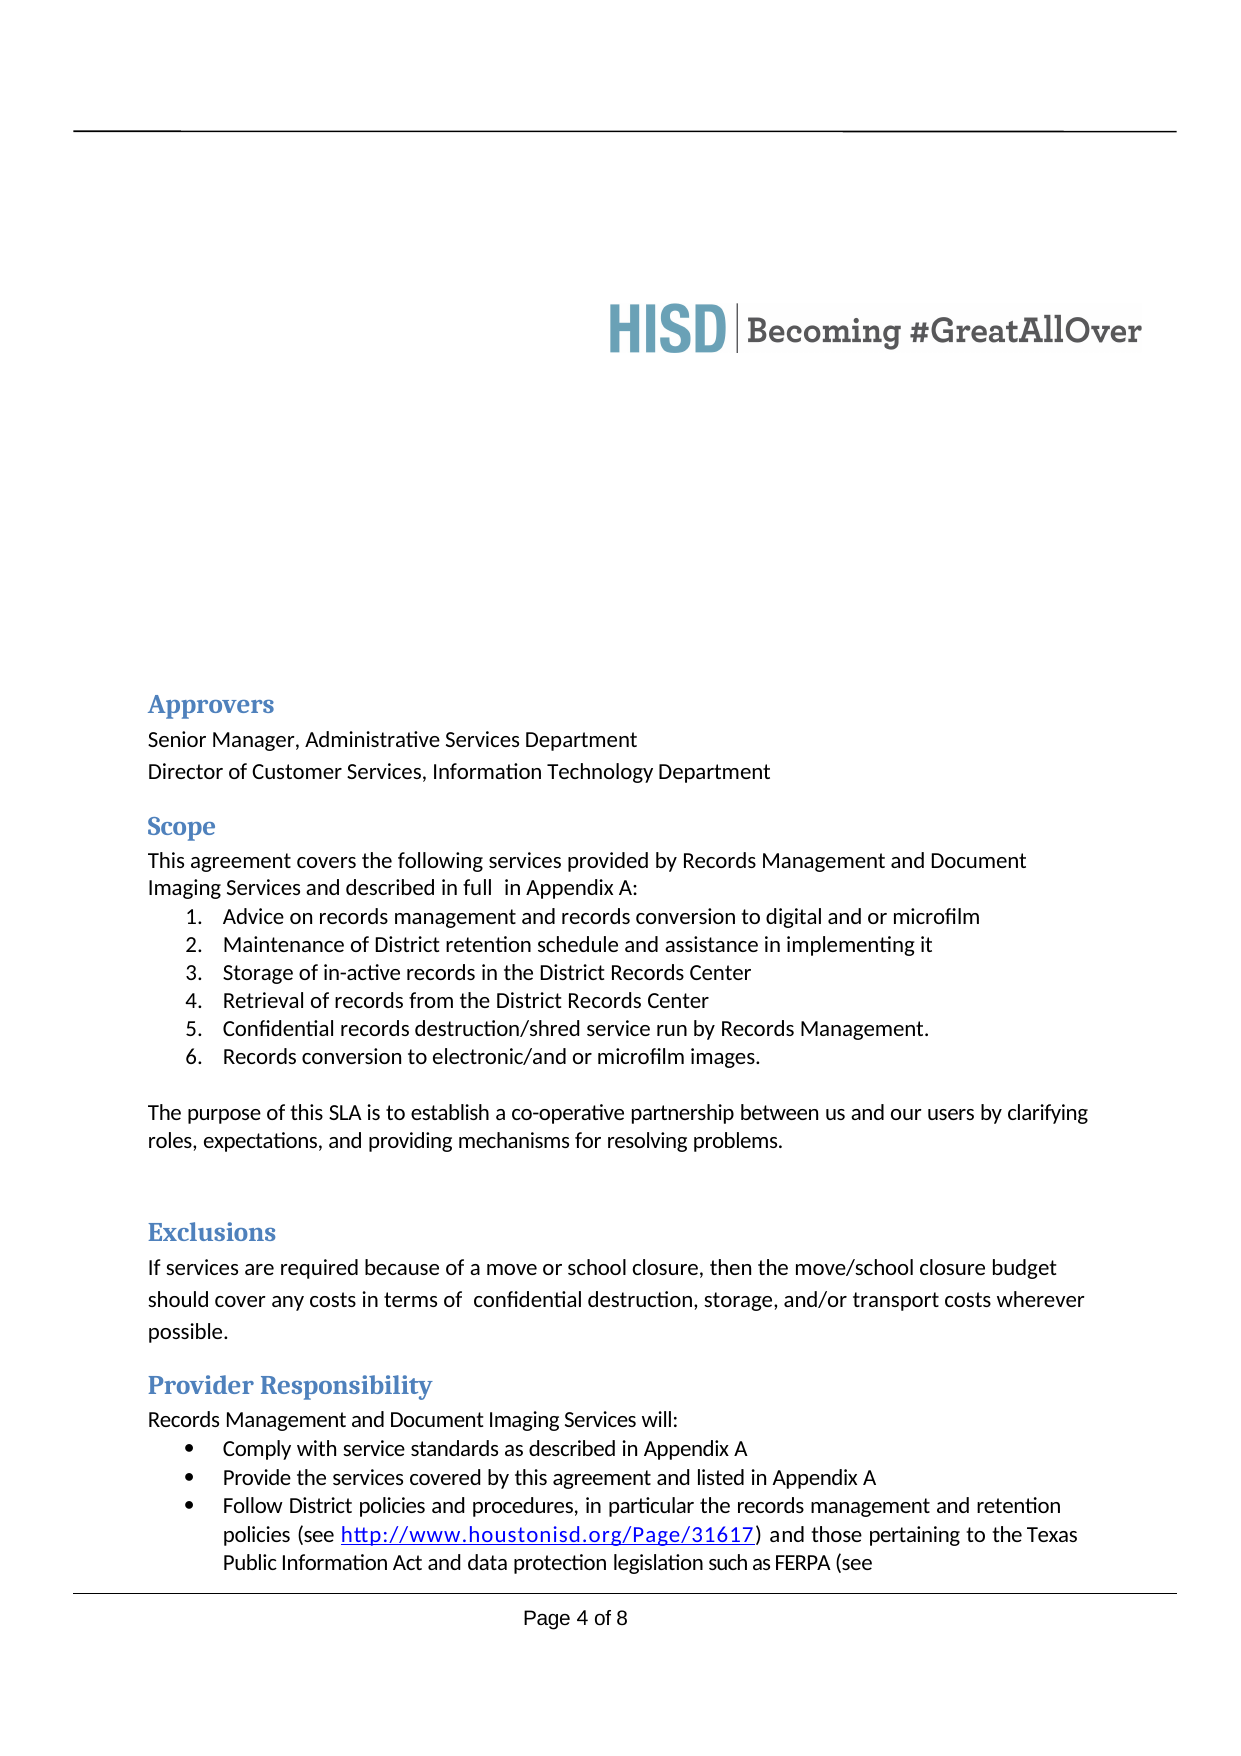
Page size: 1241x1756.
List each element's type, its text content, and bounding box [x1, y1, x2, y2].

list Confidential records destruction/shred service run by Records Management. [185, 1014, 1190, 1042]
subtitle Exclusions [148, 1217, 1190, 1248]
list Advice on records management and records conversion to digital and or microfilm [185, 902, 1190, 930]
subtitle Scope [148, 811, 1190, 842]
text Records Management and Document Imaging Services will: [148, 1405, 1190, 1433]
list Provide the services covered by this agreement and listed in Appendix A [185, 1463, 1190, 1492]
text Senior Manager, Administrative Services Department [148, 725, 1190, 753]
subtitle Provider Responsibility [148, 1370, 1190, 1401]
text If services are required because of a move or school closure, then the move/school closure budget should cover any costs in terms of confidential destruction, storage, and/or transport costs wherever possible. [148, 1253, 1093, 1345]
list Retrieval of records from the District Records Center [185, 986, 1190, 1014]
text The purpose of this SLA is to establish a co-operative partnership between us and our users by clarifying roles, expectations, and providing mechanisms for resolving problems. [148, 1098, 1093, 1154]
text This agreement covers the following services provided by Records Management and Document Imaging Services and described in full in Appendix A: [148, 846, 1090, 901]
list Comply with service standards as described in Appendix A [185, 1433, 1190, 1463]
list Follow District policies and procedures, in particular the records management and retention policies (see http://www.houstonisd.org/Page/31617) and those pertaining to the Texas Public Information Act and data protection legislation such as FERPA (see http://pol.tasb.org/Home/Index/592/ ) [185, 1492, 1094, 1576]
list Maintenance of District retention schedule and assistance in implementing it [185, 930, 1190, 958]
list Records conversion to electronic/and or microfilm images. [185, 1042, 1190, 1070]
subtitle Approvers [148, 689, 1190, 720]
text Director of Customer Services, Information Technology Department [148, 757, 1190, 785]
list Storage of in-active records in the District Records Center [185, 958, 1190, 986]
picture [610, 303, 1142, 353]
